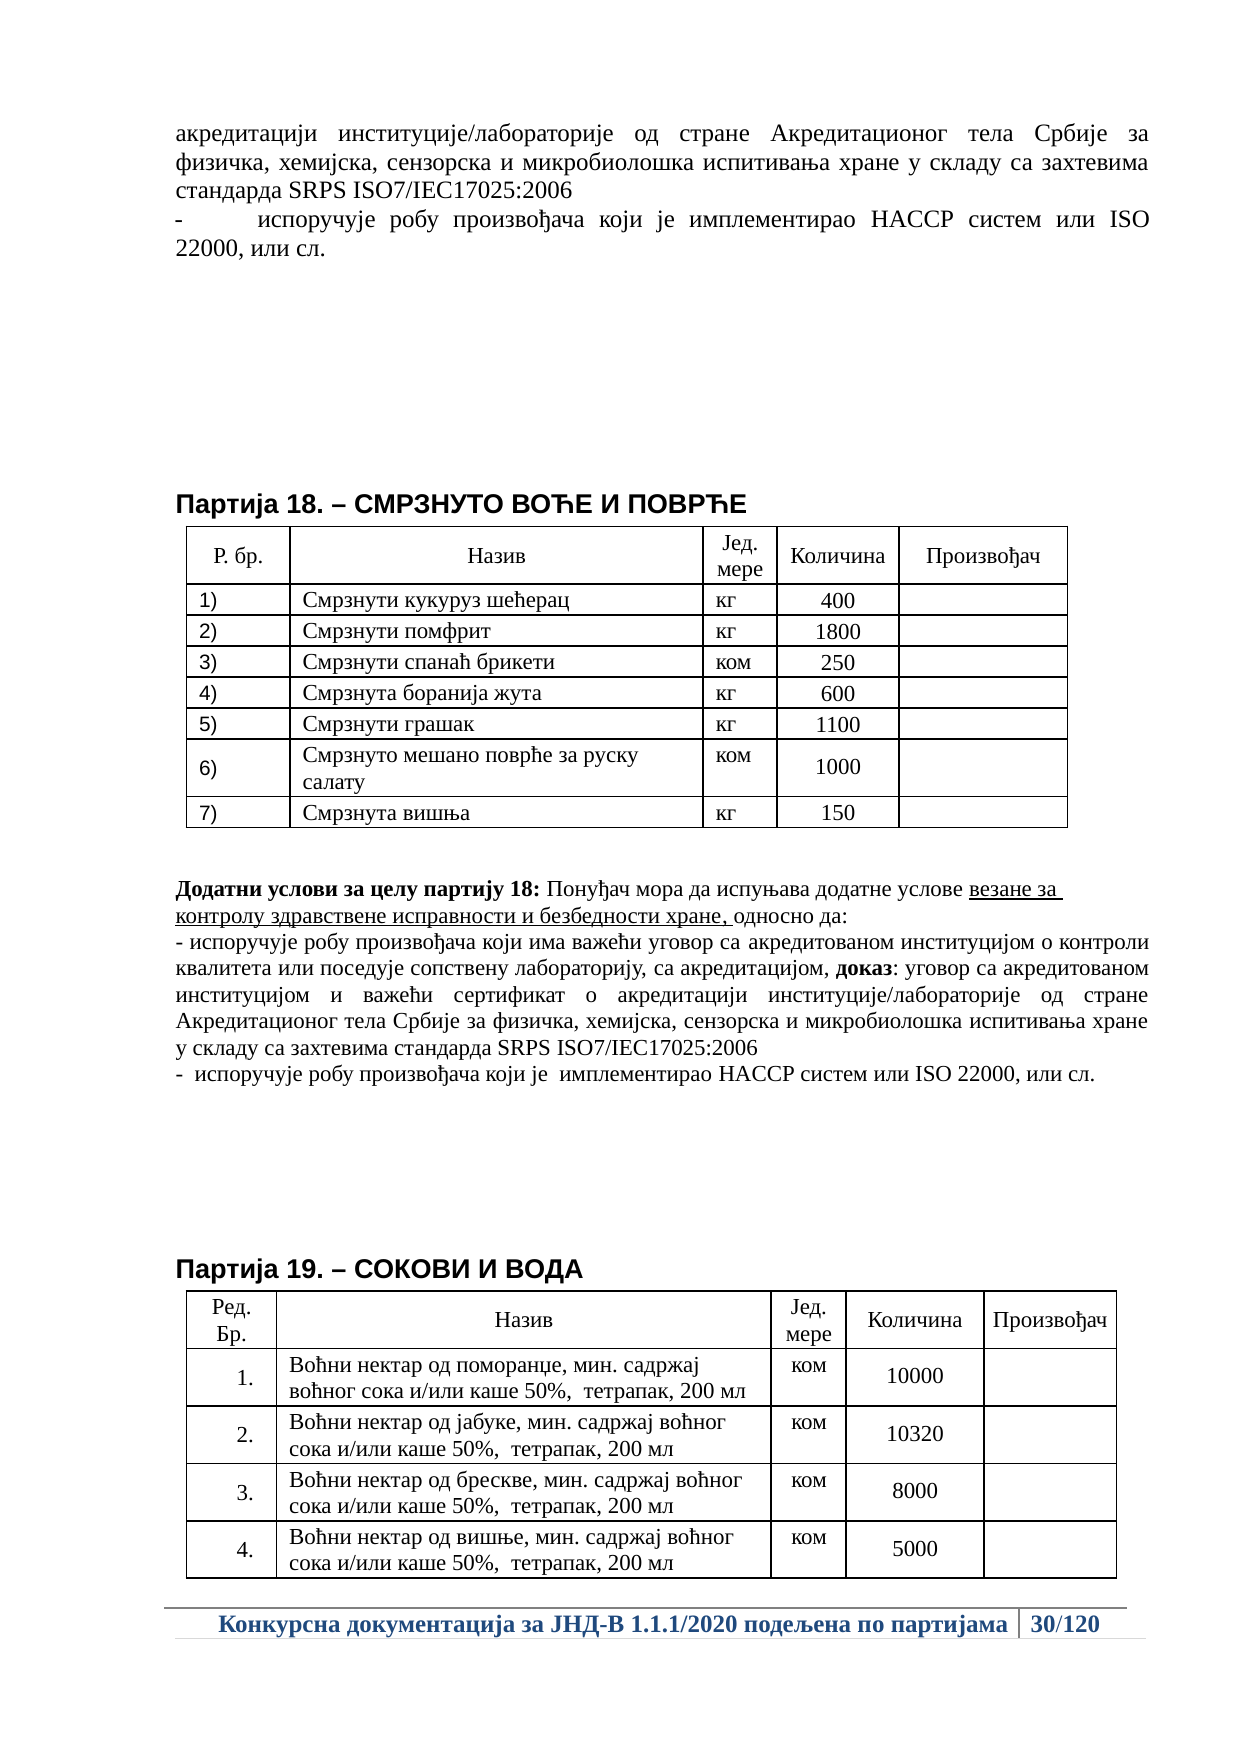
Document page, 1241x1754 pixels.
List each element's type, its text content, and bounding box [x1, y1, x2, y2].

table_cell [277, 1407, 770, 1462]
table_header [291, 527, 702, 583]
list испоручује робу произвођача који је имплементирао HACCP систем или ISO 22000, или сл. [174, 204, 1150, 262]
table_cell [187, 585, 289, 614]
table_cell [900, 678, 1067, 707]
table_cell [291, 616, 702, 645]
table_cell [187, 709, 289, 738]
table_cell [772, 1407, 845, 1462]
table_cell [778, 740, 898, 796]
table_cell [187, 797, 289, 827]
subtitle Партија 18. – СМРЗНУТО ВОЋЕ И ПОВРЋЕ [175, 488, 1146, 519]
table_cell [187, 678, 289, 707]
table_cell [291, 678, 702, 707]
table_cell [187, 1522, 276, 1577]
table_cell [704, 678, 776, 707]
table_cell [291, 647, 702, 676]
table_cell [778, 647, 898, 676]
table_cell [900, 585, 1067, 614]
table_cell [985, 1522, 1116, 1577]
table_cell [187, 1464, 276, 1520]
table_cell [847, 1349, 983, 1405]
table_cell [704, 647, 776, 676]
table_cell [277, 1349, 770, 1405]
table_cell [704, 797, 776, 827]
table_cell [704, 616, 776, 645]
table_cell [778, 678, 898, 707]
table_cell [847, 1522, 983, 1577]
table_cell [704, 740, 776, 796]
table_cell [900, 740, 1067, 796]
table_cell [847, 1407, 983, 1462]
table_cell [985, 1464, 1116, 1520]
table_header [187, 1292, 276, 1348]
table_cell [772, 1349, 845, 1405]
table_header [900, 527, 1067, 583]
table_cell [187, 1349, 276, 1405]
text Додатни услови за целу партију 18: Понуђач мора да испуњава додатне услове везане за контролу здравствене исправности и безбедности хране, односно да: [175, 875, 1146, 928]
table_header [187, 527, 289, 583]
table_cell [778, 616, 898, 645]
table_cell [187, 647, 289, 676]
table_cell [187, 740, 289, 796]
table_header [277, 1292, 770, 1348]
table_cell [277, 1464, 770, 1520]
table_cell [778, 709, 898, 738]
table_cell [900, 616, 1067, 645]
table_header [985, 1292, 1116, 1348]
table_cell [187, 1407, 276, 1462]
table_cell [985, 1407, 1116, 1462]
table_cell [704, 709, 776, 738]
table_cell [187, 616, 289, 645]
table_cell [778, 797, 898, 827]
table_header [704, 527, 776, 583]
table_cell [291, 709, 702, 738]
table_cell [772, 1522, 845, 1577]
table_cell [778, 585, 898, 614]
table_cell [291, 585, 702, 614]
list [174, 118, 1150, 204]
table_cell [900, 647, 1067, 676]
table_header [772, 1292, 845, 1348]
text - испоручује робу произвођача који има важећи уговор са акредитованом институцијом о контроли квалитета или поседује сопствену лабораторију, са акредитацијом, доказ: уговор са акредитованом институцијом и важећи сертификат о акредитацији институције/лабораторије од стране Акредитационог тела Србије за физичка, хемијска, сензорска и микробиолошка испитивања хране у складу са захтевима стандарда SRPS ISO7/IEC17025:2006 [175, 928, 1150, 1060]
subtitle Партија 19. – СОКОВИ И ВОДА [175, 1253, 1146, 1284]
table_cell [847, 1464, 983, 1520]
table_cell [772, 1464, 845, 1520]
text - испоручује робу произвођача који је имплементирао HACCP систем или ISO 22000, или сл. [175, 1060, 1146, 1086]
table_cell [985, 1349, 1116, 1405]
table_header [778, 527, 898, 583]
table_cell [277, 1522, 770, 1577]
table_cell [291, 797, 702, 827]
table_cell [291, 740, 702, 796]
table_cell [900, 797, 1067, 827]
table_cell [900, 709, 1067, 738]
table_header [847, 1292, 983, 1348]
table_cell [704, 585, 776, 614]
